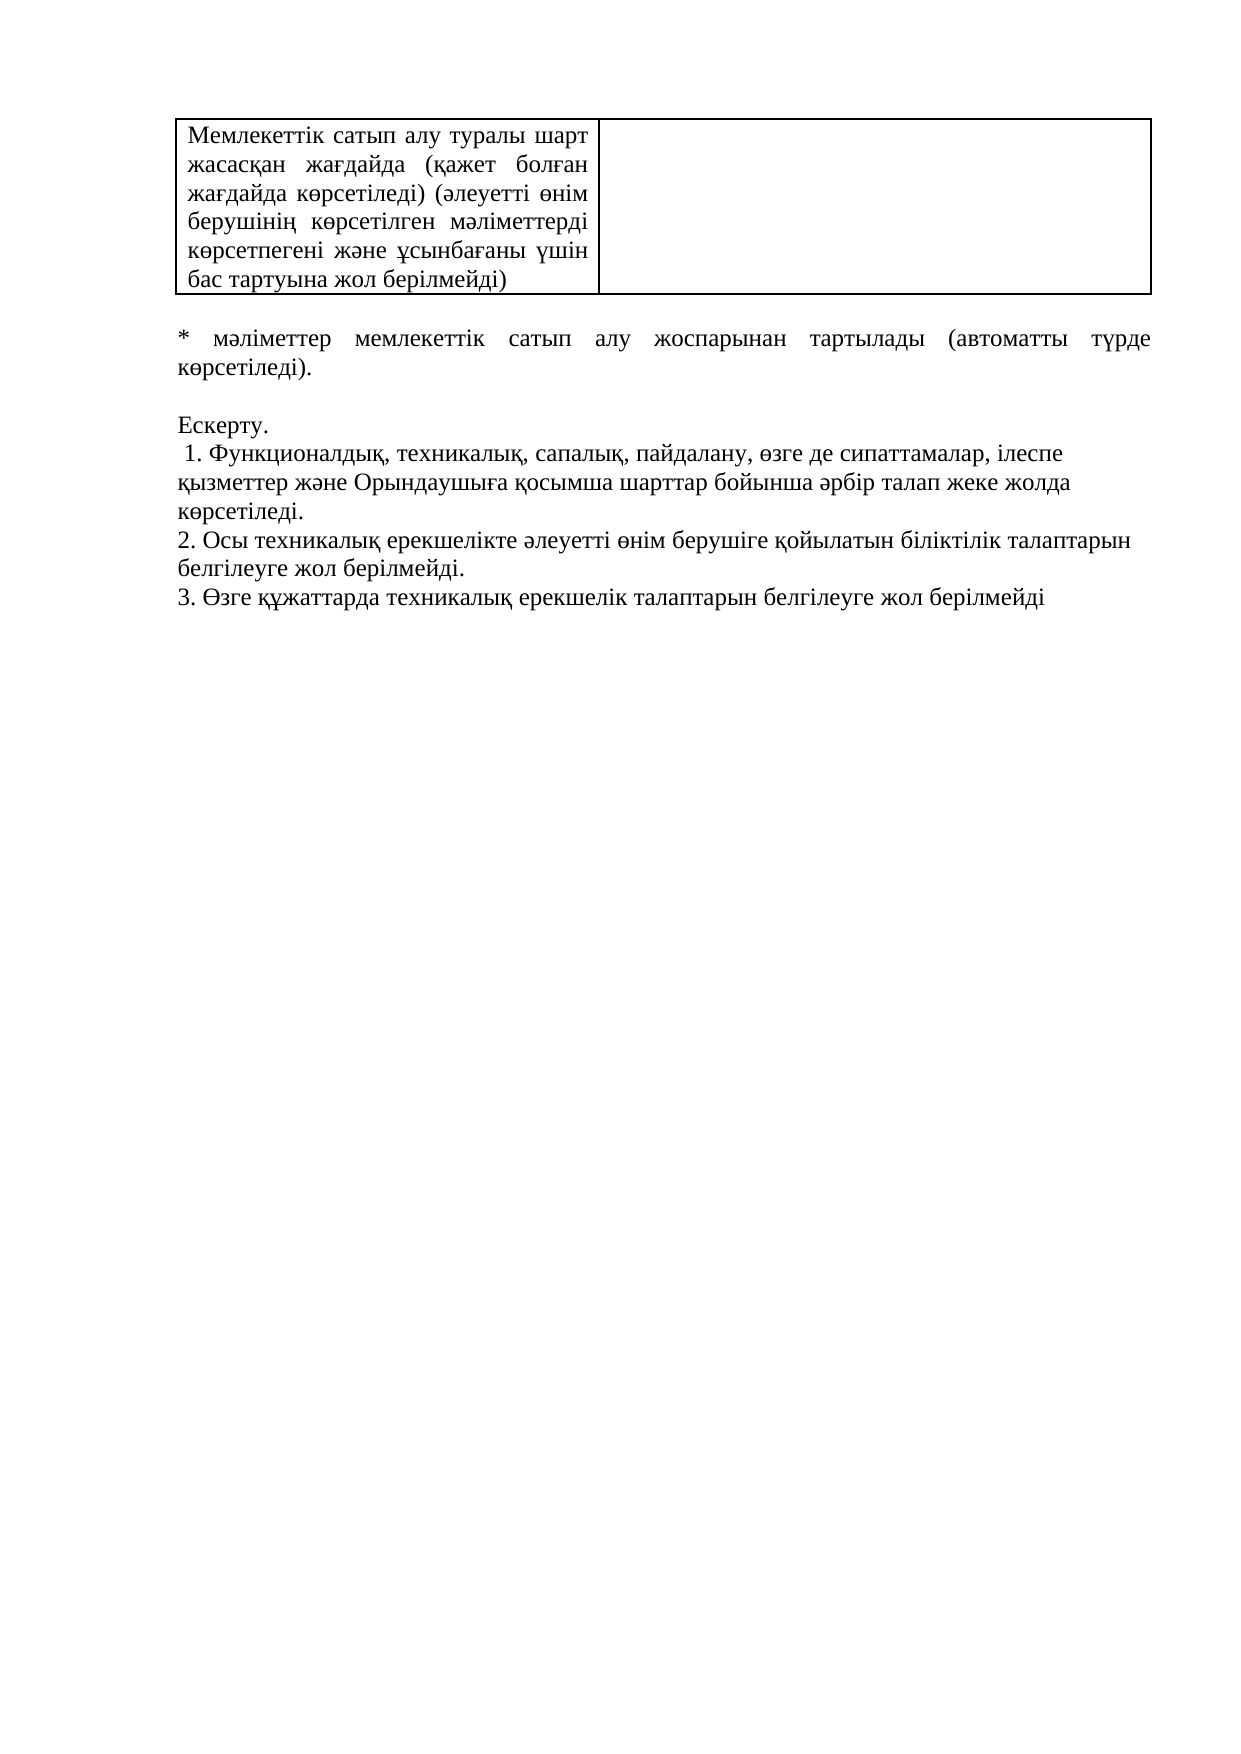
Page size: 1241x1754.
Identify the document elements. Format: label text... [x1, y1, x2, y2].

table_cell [177, 120, 598, 293]
table_cell [600, 120, 1150, 293]
text 3. Өзге құжаттарда техникалық ерекшелік талаптарын белгілеуге жол берілмейді [177, 582, 1152, 611]
text 2. Осы техникалық ерекшелікте әлеуетті өнім берушіге қойылатын біліктілік талаптарын белгілеуге жол берілмейді. [177, 525, 1152, 582]
text Ескерту. [177, 410, 1152, 438]
text * мәліметтер мемлекеттік сатып алу жоспарынан тартылады (автоматты түрде көрсетіледі). [177, 323, 1152, 381]
text 1. Функционалдық, техникалық, сапалық, пайдалану, өзге де сипаттамалар, ілеспе қызметтер және Орындаушыға қосымша шарттар бойынша әрбір талап жеке жолда көрсетіледі. [177, 438, 1152, 525]
